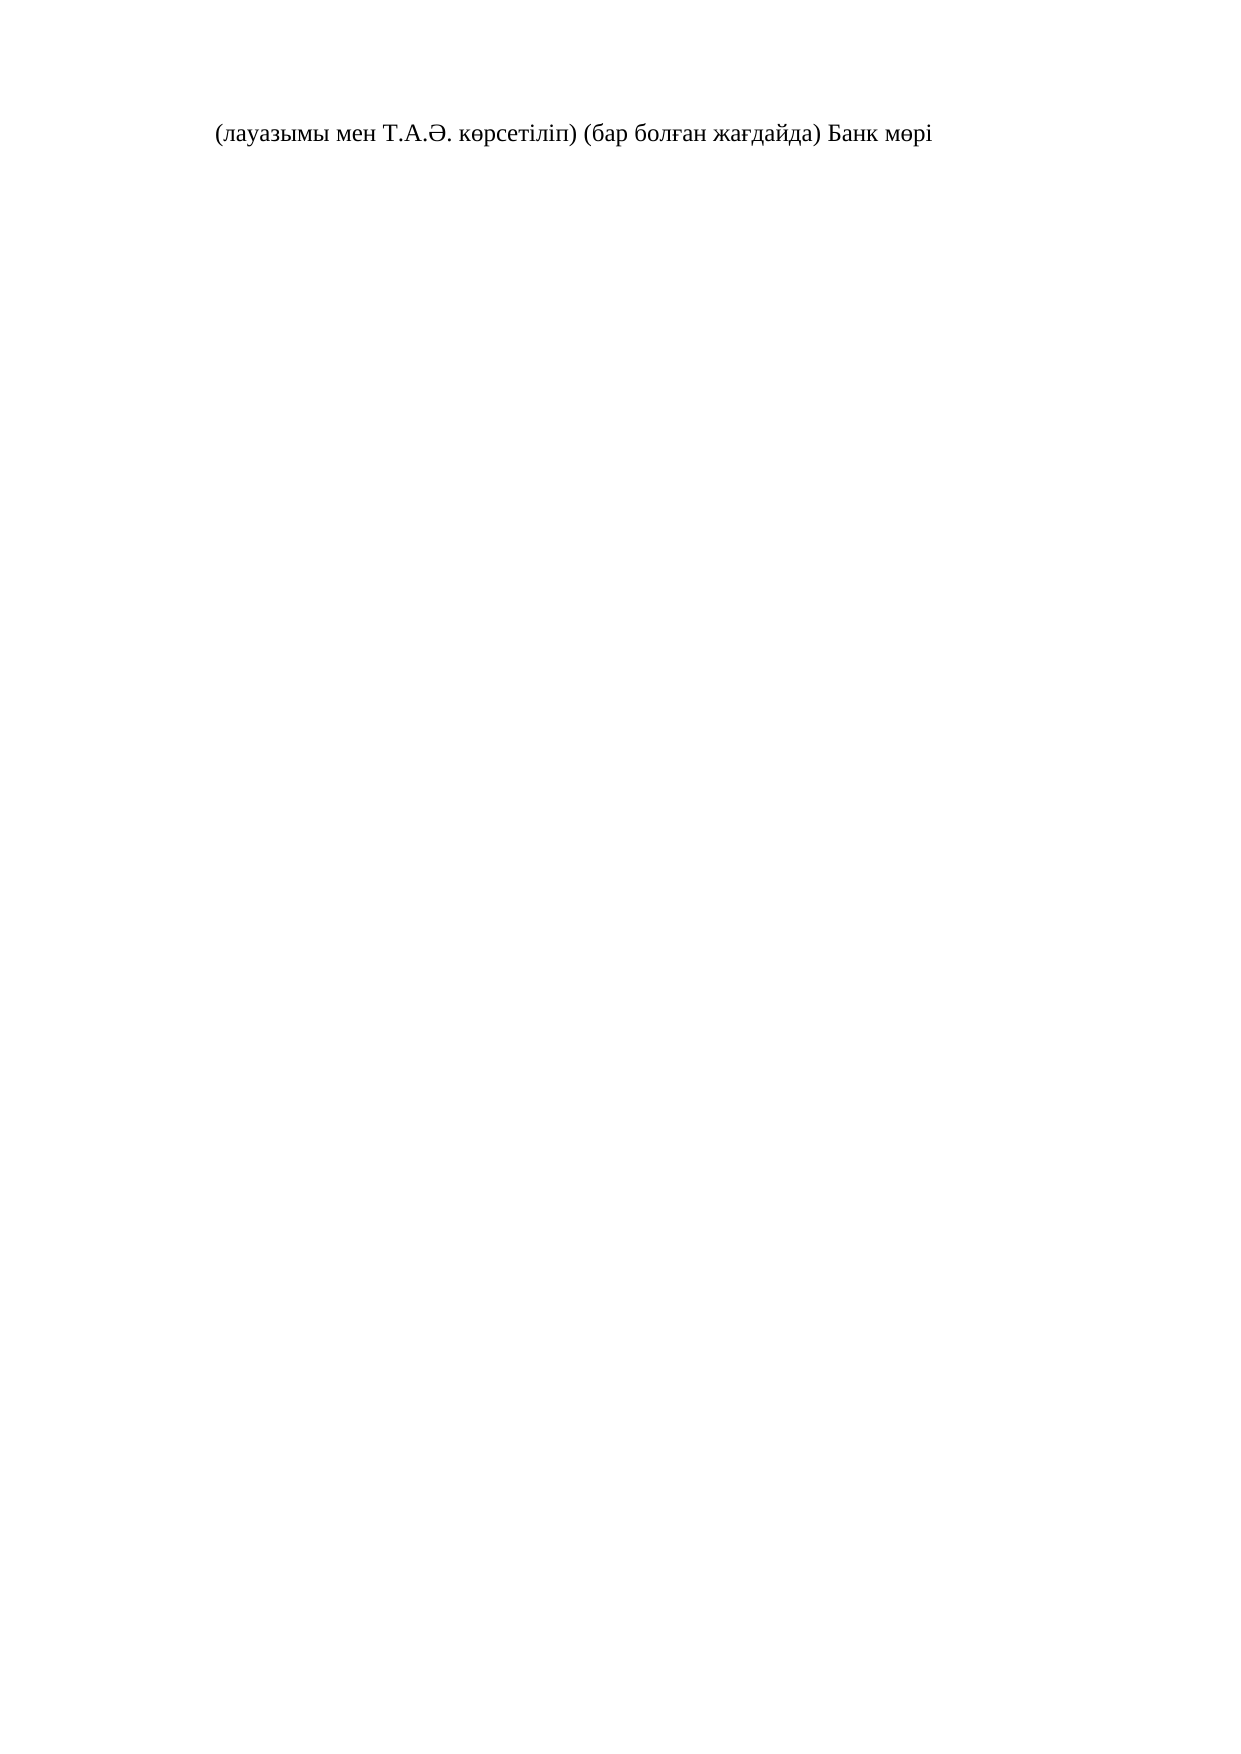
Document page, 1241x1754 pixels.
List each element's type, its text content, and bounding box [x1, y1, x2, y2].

text (лауазымы мен Т.А.Ә. көрсетіліп) (бар болған жағдайда) Банк мөрі [177, 118, 1152, 147]
